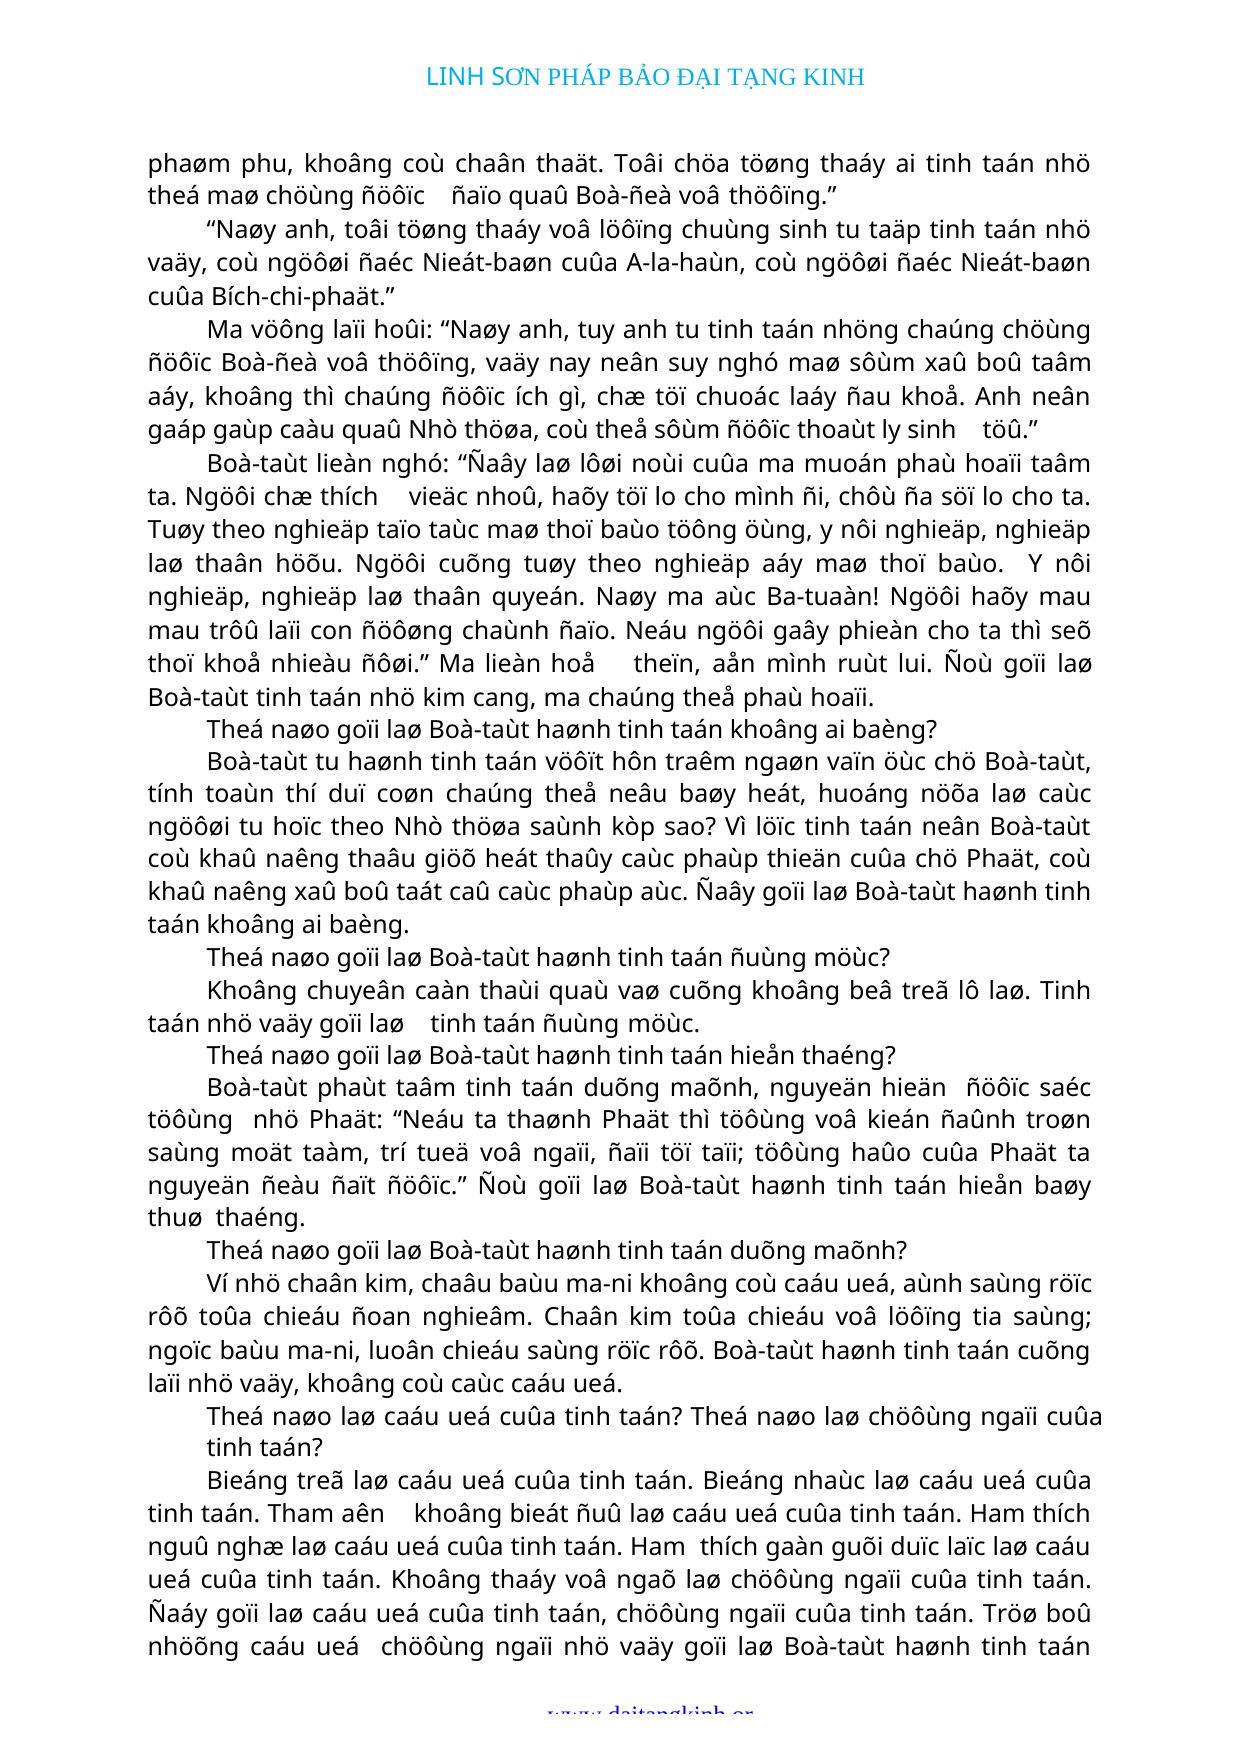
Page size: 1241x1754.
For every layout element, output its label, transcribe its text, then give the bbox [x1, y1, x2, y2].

text Theá naøo goïi laø Boà-taùt haønh tinh taán khoâng ai baèng? [206, 713, 1105, 744]
text phaøm phu, khoâng coù chaân thaät. Toâi chöa töøng thaáy ai tinh taán nhö theá maø chöùng ñöôïc ñaïo quaû Boà-ñeà voâ thöôïng.” [147, 145, 1093, 212]
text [147, 1463, 1093, 1663]
text Boà-taùt phaùt taâm tinh taán duõng maõnh, nguyeän hieän ñöôïc saéc töôùng nhö Phaät: “Neáu ta thaønh Phaät thì töôùng voâ kieán ñaûnh troøn saùng moät taàm, trí tueä voâ ngaïi, ñaïi töï taïi; töôùng haûo cuûa Phaät ta nguyeän ñeàu ñaït ñöôïc.” Ñoù goïi laø Boà-taùt haønh tinh taán hieån baøy thuø thaéng. [147, 1071, 1093, 1234]
text Theá naøo goïi laø Boà-taùt haønh tinh taán hieån thaéng? [206, 1039, 1105, 1071]
text “Naøy anh, toâi töøng thaáy voâ löôïng chuùng sinh tu taäp tinh taán nhö vaäy, coù ngöôøi ñaéc Nieát-baøn cuûa A-la-haùn, coù ngöôøi ñaéc Nieát-baøn cuûa Bích-chi-phaät.” [147, 212, 1092, 312]
text Theá naøo laø caáu ueá cuûa tinh taán? Theá naøo laø chöôùng ngaïi cuûa tinh taán? [206, 1400, 1105, 1463]
text Ma vöông laïi hoûi: “Naøy anh, tuy anh tu tinh taán nhöng chaúng chöùng ñöôïc Boà-ñeà voâ thöôïng, vaäy nay neân suy nghó maø sôùm xaû boû taâm aáy, khoâng thì chaúng ñöôïc ích gì, chæ töï chuoác laáy ñau khoå. Anh neân gaáp gaùp caàu quaû Nhò thöøa, coù theå sôùm ñöôïc thoaùt ly sinh töû.” [147, 312, 1093, 446]
text Khoâng chuyeân caàn thaùi quaù vaø cuõng khoâng beâ treã lô laø. Tinh taán nhö vaäy goïi laø tinh taán ñuùng möùc. [147, 972, 1093, 1039]
text Ví nhö chaân kim, chaâu baùu ma-ni khoâng coù caáu ueá, aùnh saùng röïc rôõ toûa chieáu ñoan nghieâm. Chaân kim toûa chieáu voâ löôïng tia saùng; ngoïc baùu ma-ni, luoân chieáu saùng röïc rôõ. Boà-taùt haønh tinh taán cuõng laïi nhö vaäy, khoâng coù caùc caáu ueá. [147, 1266, 1093, 1400]
text Theá naøo goïi laø Boà-taùt haønh tinh taán ñuùng möùc? [206, 940, 1105, 972]
text Boà-taùt lieàn nghó: “Ñaây laø lôøi noùi cuûa ma muoán phaù hoaïi taâm ta. Ngöôi chæ thích vieäc nhoû, haõy töï lo cho mình ñi, chôù ña söï lo cho ta. Tuøy theo nghieäp taïo taùc maø thoï baùo töông öùng, y nôi nghieäp, nghieäp laø thaân höõu. Ngöôi cuõng tuøy theo nghieäp aáy maø thoï baùo. Y nôi nghieäp, nghieäp laø thaân quyeán. Naøy ma aùc Ba-tuaàn! Ngöôi haõy mau mau trôû laïi con ñöôøng chaùnh ñaïo. Neáu ngöôi gaây phieàn cho ta thì seõ thoï khoå nhieàu ñôøi.” Ma lieàn hoå theïn, aån mình ruùt lui. Ñoù goïi laø Boà-taùt tinh taán nhö kim cang, ma chaúng theå phaù hoaïi. [147, 446, 1093, 713]
text Theá naøo goïi laø Boà-taùt haønh tinh taán duõng maõnh? [206, 1234, 1105, 1266]
text Boà-taùt tu haønh tinh taán vöôït hôn traêm ngaøn vaïn öùc chö Boà-taùt, tính toaùn thí duï coøn chaúng theå neâu baøy heát, huoáng nöõa laø caùc ngöôøi tu hoïc theo Nhò thöøa saùnh kòp sao? Vì löïc tinh taán neân Boà-taùt coù khaû naêng thaâu giöõ heát thaûy caùc phaùp thieän cuûa chö Phaät, coù khaû naêng xaû boû taát caû caùc phaùp aùc. Ñaây goïi laø Boà-taùt haønh tinh taán khoâng ai baèng. [147, 744, 1093, 940]
